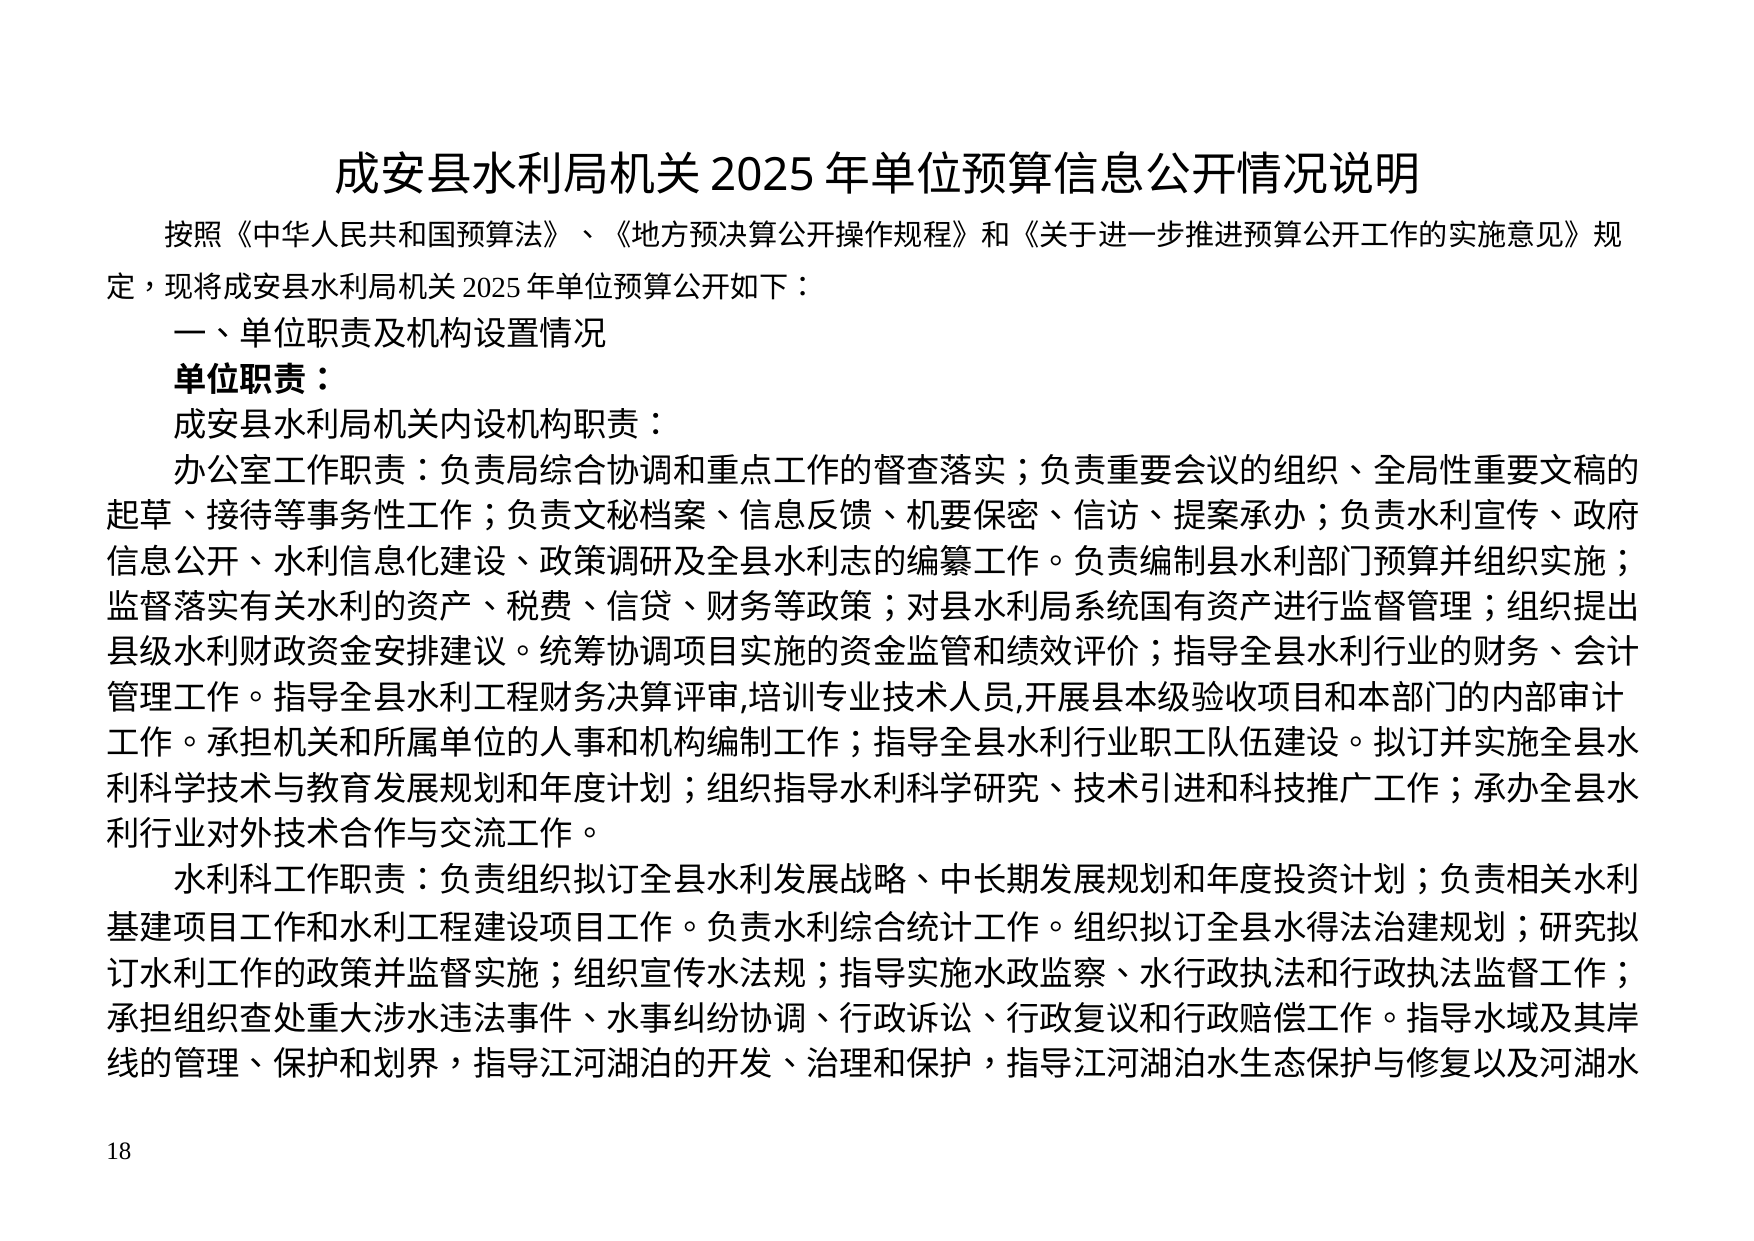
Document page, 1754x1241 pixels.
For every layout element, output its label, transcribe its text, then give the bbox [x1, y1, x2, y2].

text 单位职责： [106, 356, 1648, 401]
text 成安县水利局机关2025年单位预算信息公开情况说明 [106, 142, 1648, 204]
text 按照《中华人民共和国预算法》、《地方预决算公开操作规程》和《关于进一步推进预算公开工作的实施意见》规定，现将成安县水利局机关2025年单位预算公开如下： [106, 204, 1648, 308]
text 一、单位职责及机构设置情况 [106, 309, 1648, 355]
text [106, 855, 1648, 1086]
text 成安县水利局机关内设机构职责： [106, 401, 1648, 447]
text 办公室工作职责：负责局综合协调和重点工作的督查落实；负责重要会议的组织、全局性重要文稿的起草、接待等事务性工作；负责文秘档案、信息反馈、机要保密、信访、提案承办；负责水利宣传、政府信息公开、水利信息化建设、政策调研及全县水利志的编纂工作。负责编制县水利部门预算并组织实施；监督落实有关水利的资产、税费、信贷、财务等政策；对县水利局系统国有资产进行监督管理；组织提出县级水利财政资金安排建议。统筹协调项目实施的资金监管和绩效评价；指导全县水利行业的财务、会计管理工作。指导全县水利工程财务决算评审,培训专业技术人员,开展县本级验收项目和本部门的内部审计工作。承担机关和所属单位的人事和机构编制工作；指导全县水利行业职工队伍建设。拟订并实施全县水利科学技术与教育发展规划和年度计划；组织指导水利科学研究、技术引进和科技推广工作；承办全县水利行业对外技术合作与交流工作。 [106, 447, 1648, 855]
